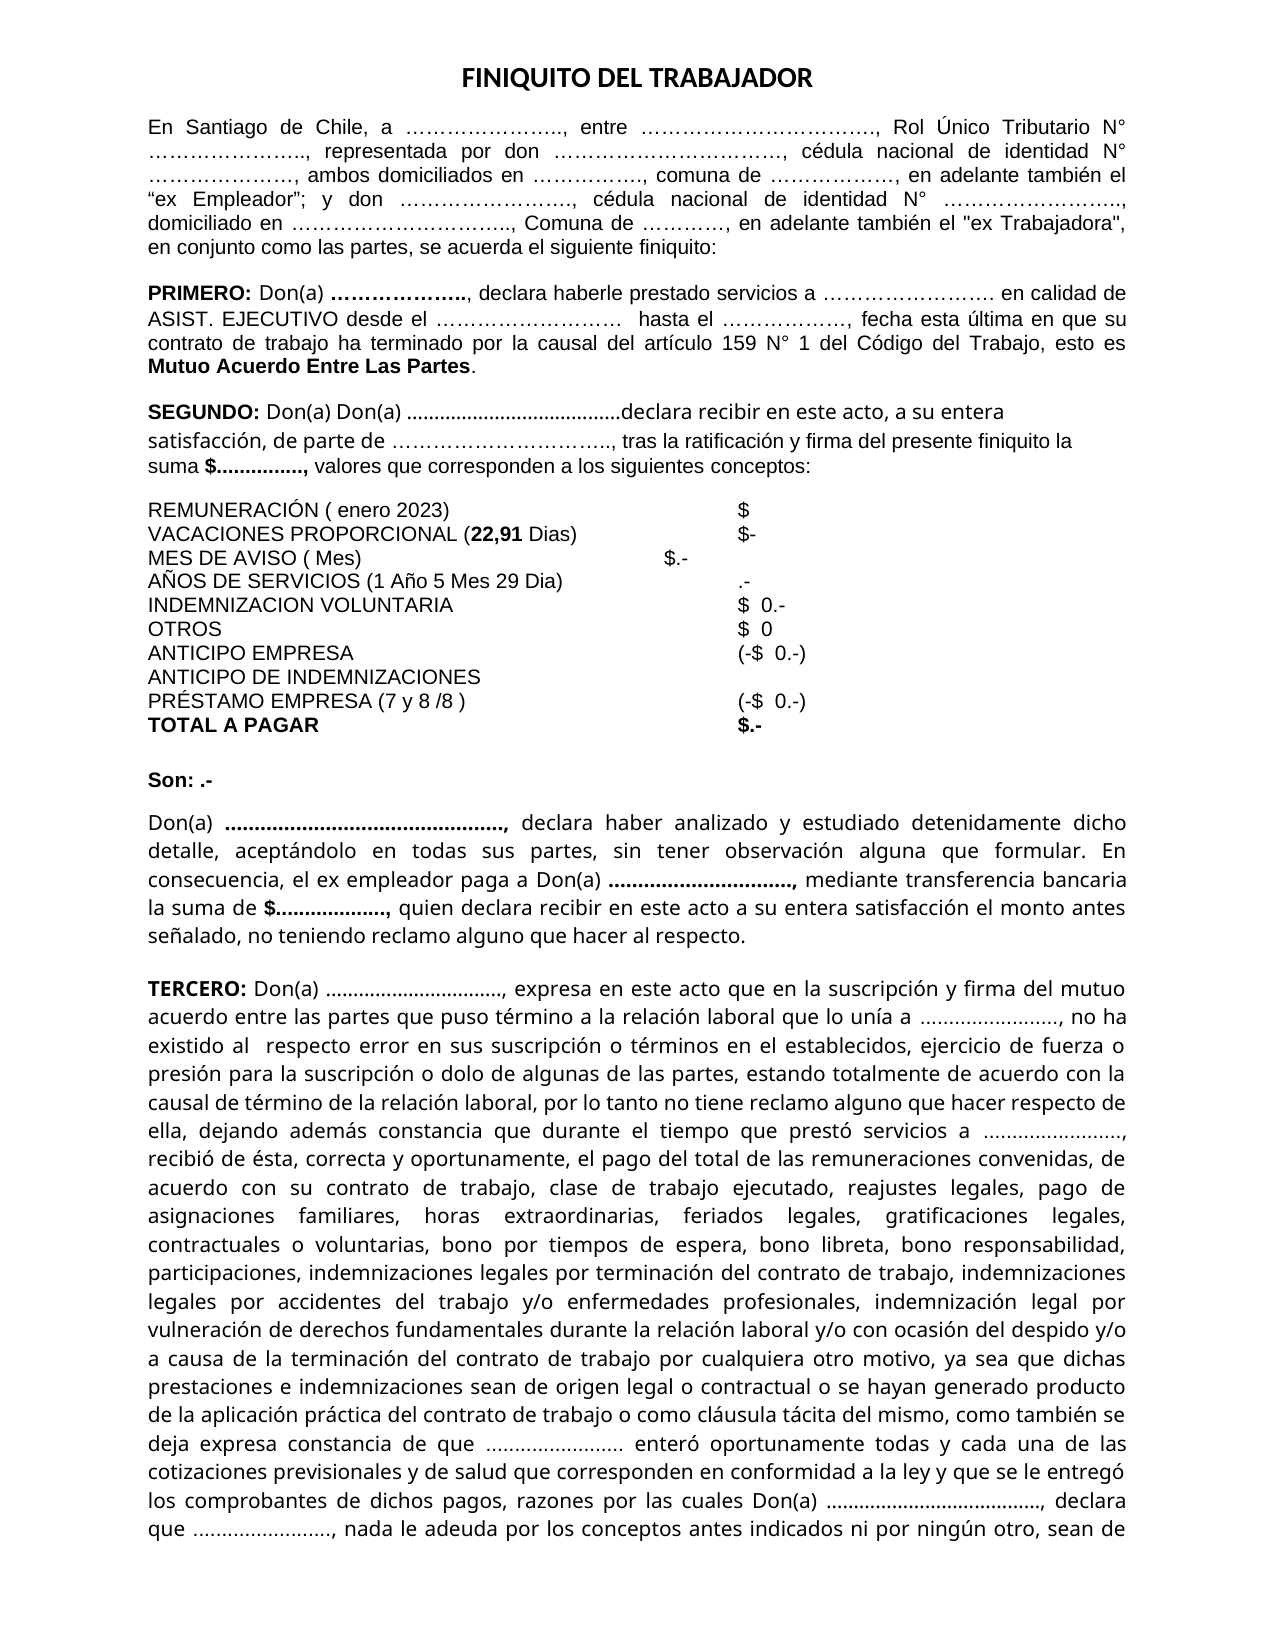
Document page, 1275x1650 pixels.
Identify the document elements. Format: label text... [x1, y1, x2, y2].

text En Santiago de Chile, a ………………….., entre ……………………………., Rol Único Tributario N° ………………….., representada por don ……………………………, cédula nacional de identidad N° …………………, ambos domiciliados en ……………., comuna de ………………, en adelante también el “ex Empleador”; y don ……………………., cédula nacional de identidad N° …………………….., domiciliado en ………………………….., Comuna de …………, en adelante también el "ex Trabajadora", en conjunto como las partes, se acuerda el siguiente finiquito: [148, 115, 1127, 259]
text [148, 974, 1127, 1543]
text OTROS $ 0 [148, 617, 1127, 641]
text PRIMERO: Don(a) ……………….., declara haberle prestado servicios a ……………………. en calidad de ASIST. EJECUTIVO desde el ……………………… hasta el ………………, fecha esta última en que su contrato de trabajo ha terminado por la causal del artículo 159 N° 1 del Código del Trabajo, esto es Mutuo Acuerdo Entre Las Partes. [148, 278, 1127, 378]
text TOTAL A PAGAR $.- [148, 713, 1127, 737]
text INDEMNIZACION VOLUNTARIA $ 0.- [148, 593, 1127, 617]
text MES DE AVISO ( Mes) $.- [148, 545, 1127, 569]
text PRÉSTAMO EMPRESA (7 y 8 /8 ) (-$ 0.-) [148, 689, 1127, 713]
text ANTICIPO DE INDEMNIZACIONES [148, 665, 1127, 689]
text AÑOS DE SERVICIOS (1 Año 5 Mes 29 Dia) .- [148, 569, 1127, 593]
text REMUNERACIÓN ( enero 2023) $ [148, 497, 1127, 521]
title FINIQUITO DEL TRABAJADOR [148, 59, 1127, 95]
text Don(a) ……………………………………….., declara haber analizado y estudiado detenidamente dicho detalle, aceptándolo en todas sus partes, sin tener observación alguna que formular. En consecuencia, el ex empleador paga a Don(a) …………………………., mediante transferencia bancaria la suma de $..................., quien declara recibir en este acto a su entera satisfacción el monto antes señalado, no teniendo reclamo alguno que hacer al respecto. [148, 808, 1127, 950]
subtitle Son: .- [148, 768, 1127, 792]
text VACACIONES PROPORCIONAL (22,91 Dias) $- [523, 521, 1127, 545]
text ANTICIPO EMPRESA (-$ 0.-) [148, 641, 1127, 665]
text VACACIONES PROPORCIONAL (22,91 Dias) $- [148, 521, 471, 545]
text SEGUNDO: Don(a) Don(a) …………………………………declara recibir en este acto, a su entera satisfacción, de parte de ………………………….., tras la ratificación y firma del presente finiquito la suma $..............., valores que corresponden a los siguientes conceptos: [148, 397, 1127, 478]
